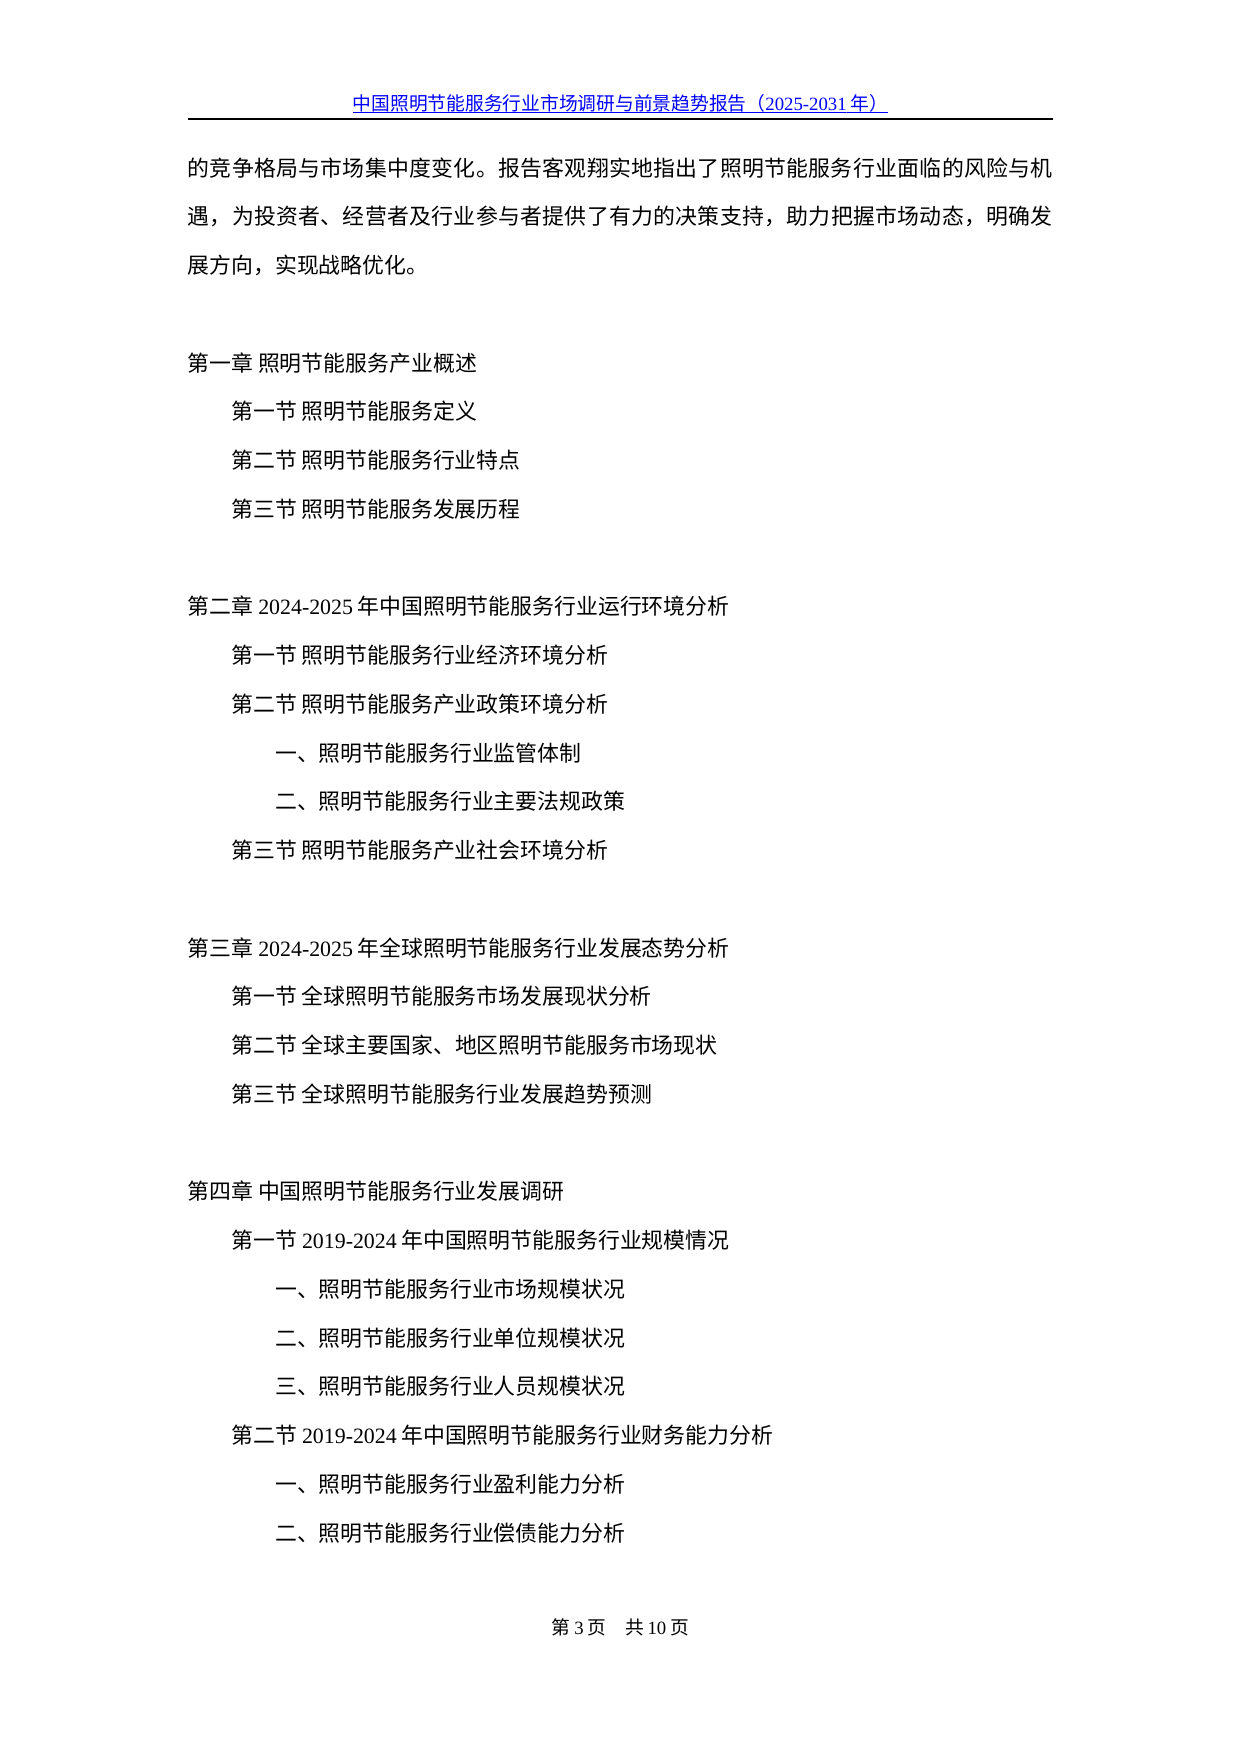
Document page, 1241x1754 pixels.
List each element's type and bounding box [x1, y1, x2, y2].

text [187, 150, 1053, 1548]
